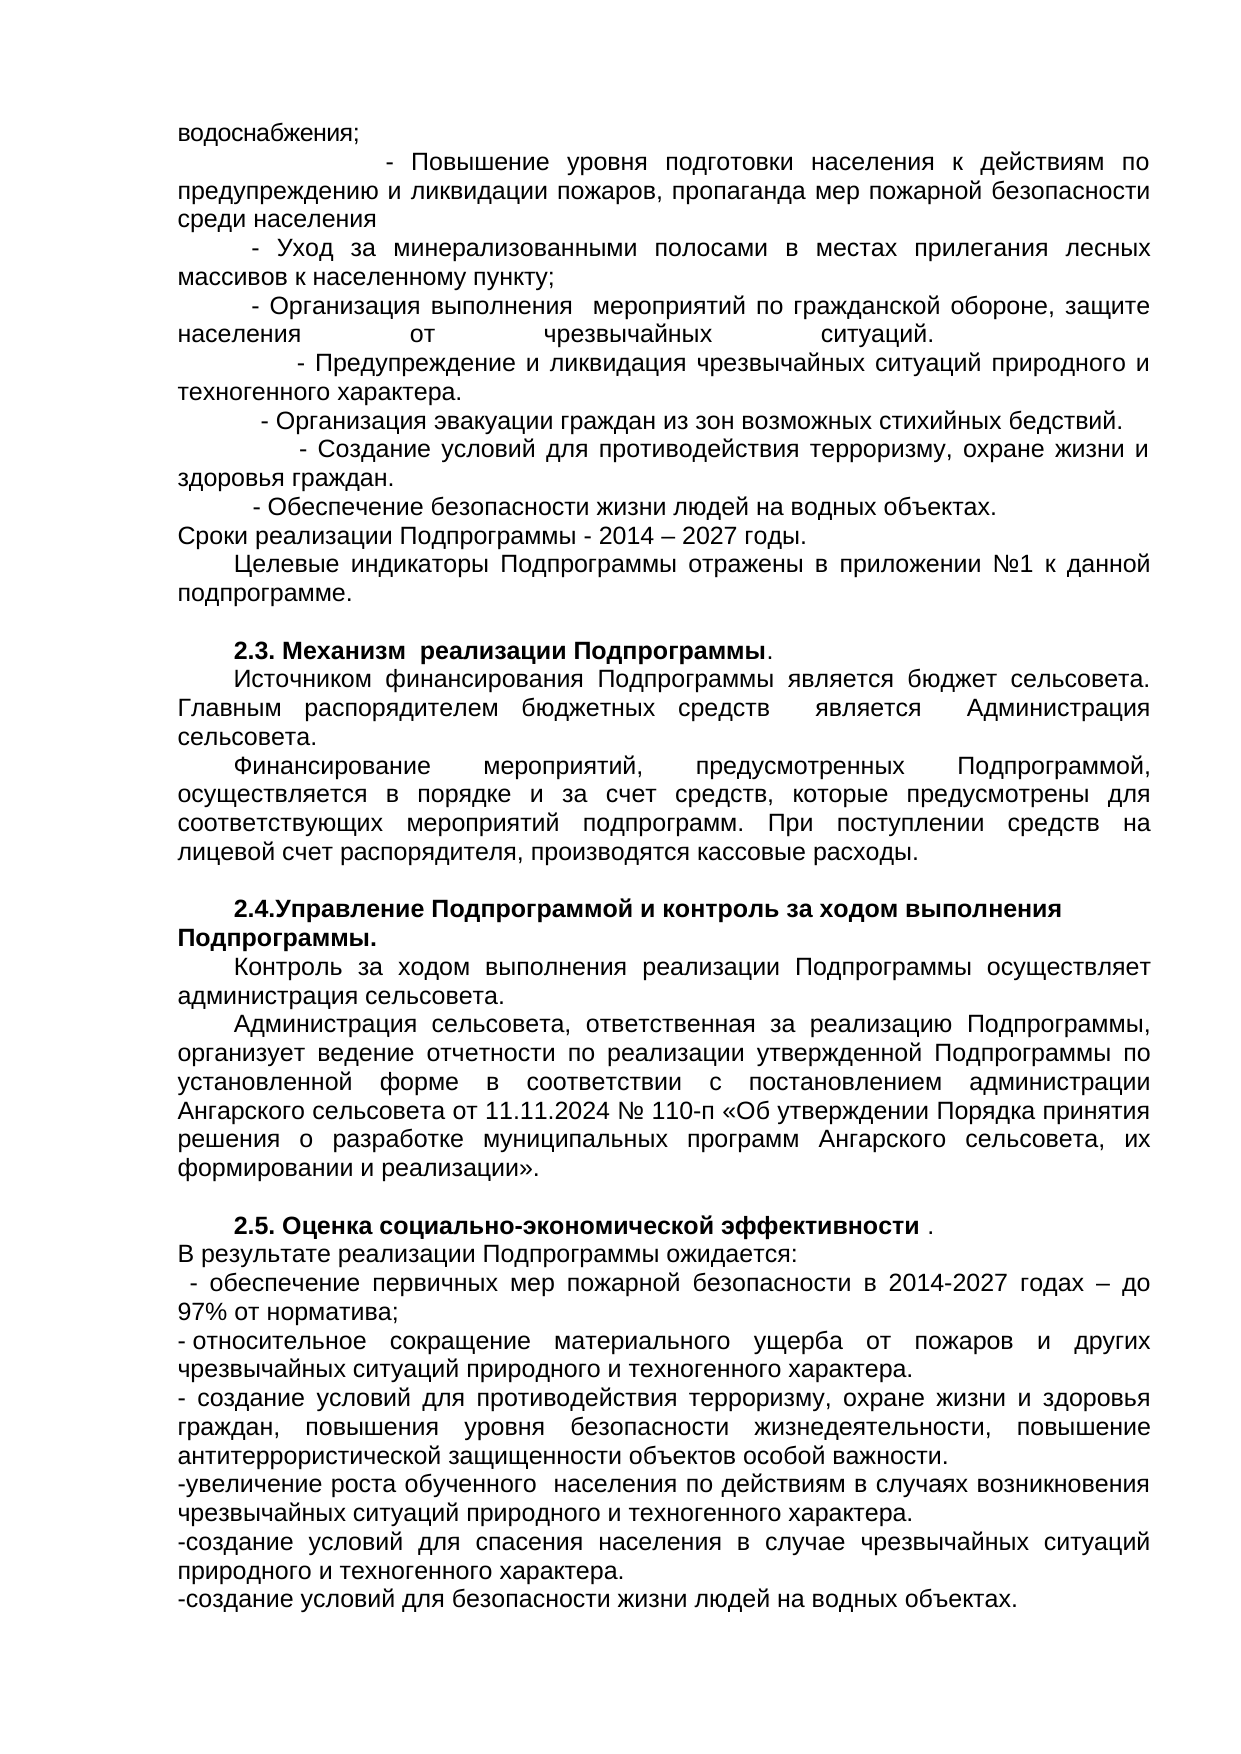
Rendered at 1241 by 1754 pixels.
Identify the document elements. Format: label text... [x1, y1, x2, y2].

text - относительное сокращение материального ущерба от пожаров и других чрезвычайных ситуаций природного и техногенного характера. [177, 1326, 1152, 1383]
text Целевые индикаторы Подпрограммы отражены в приложении №1 к данной подпрограмме. [177, 549, 1152, 607]
text - Обеспечение безопасности жизни людей на водных объектах. [177, 492, 1152, 521]
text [177, 118, 1152, 147]
text - обеспечение первичных мер пожарной безопасности в 2014-2027 годах – до 97% от норматива; [177, 1268, 1152, 1326]
text В результате реализации Подпрограммы ожидается: [177, 1239, 1152, 1268]
text Финансирование мероприятий, предусмотренных Подпрограммой, осуществляется в порядке и за счет средств, которые предусмотрены для соответствующих мероприятий подпрограмм. При поступлении средств на лицевой счет распорядителя, производятся кассовые расходы. [177, 751, 1152, 866]
text 2.4.Управление Подпрограммой и контроль за ходом выполнения Подпрограммы. [177, 894, 1152, 952]
text 2.3. Механизм реализации Подпрограммы. [177, 636, 1152, 664]
text Администрация сельсовета, ответственная за реализацию Подпрограммы, организует ведение отчетности по реализации утвержденной Подпрограммы по установленной форме в соответствии с постановлением администрации Ангарского сельсовета от 11.11.2024 № 110-п «Об утверждении Порядка принятия решения о разработке муниципальных программ Ангарского сельсовета, их формировании и реализации». [177, 1009, 1152, 1182]
text - Организация эвакуации граждан из зон возможных стихийных бедствий. [177, 406, 1152, 434]
text - создание условий для противодействия терроризму, охране жизни и здоровья граждан, повышения уровня безопасности жизнедеятельности, повышение антитеррористической защищенности объектов особой важности. [177, 1383, 1152, 1469]
text Источником финансирования Подпрограммы является бюджет сельсовета. Главным распорядителем бюджетных средств является Администрация сельсовета. [177, 664, 1152, 751]
text Сроки реализации Подпрограммы - 2014 – 2027 годы. [177, 521, 1152, 549]
text Контроль за ходом выполнения реализации Подпрограммы осуществляет администрация сельсовета. [177, 952, 1152, 1009]
text - Повышение уровня подготовки населения к действиям по предупреждению и ликвидации пожаров, пропаганда мер пожарной безопасности среди населения [177, 147, 1152, 233]
text - Создание условий для противодействия терроризму, охране жизни и здоровья граждан. [177, 434, 1152, 492]
text - Уход за минерализованными полосами в местах прилегания лесных массивов к населенному пункту; [177, 233, 1152, 291]
text - Организация выполнения мероприятий по гражданской обороне, защите населения от чрезвычайных ситуаций. - Предупреждение и ликвидация чрезвычайных ситуаций природного и техногенного характера. [177, 291, 1152, 406]
text -создание условий для спасения населения в случае чрезвычайных ситуаций природного и техногенного характера. [177, 1527, 1152, 1584]
text 2.5. Оценка социально-экономической эффективности . [177, 1211, 1152, 1239]
text -увеличение роста обученного населения по действиям в случаях возникновения чрезвычайных ситуаций природного и техногенного характера. [177, 1469, 1152, 1527]
text -создание условий для безопасности жизни людей на водных объектах. [177, 1584, 1152, 1613]
